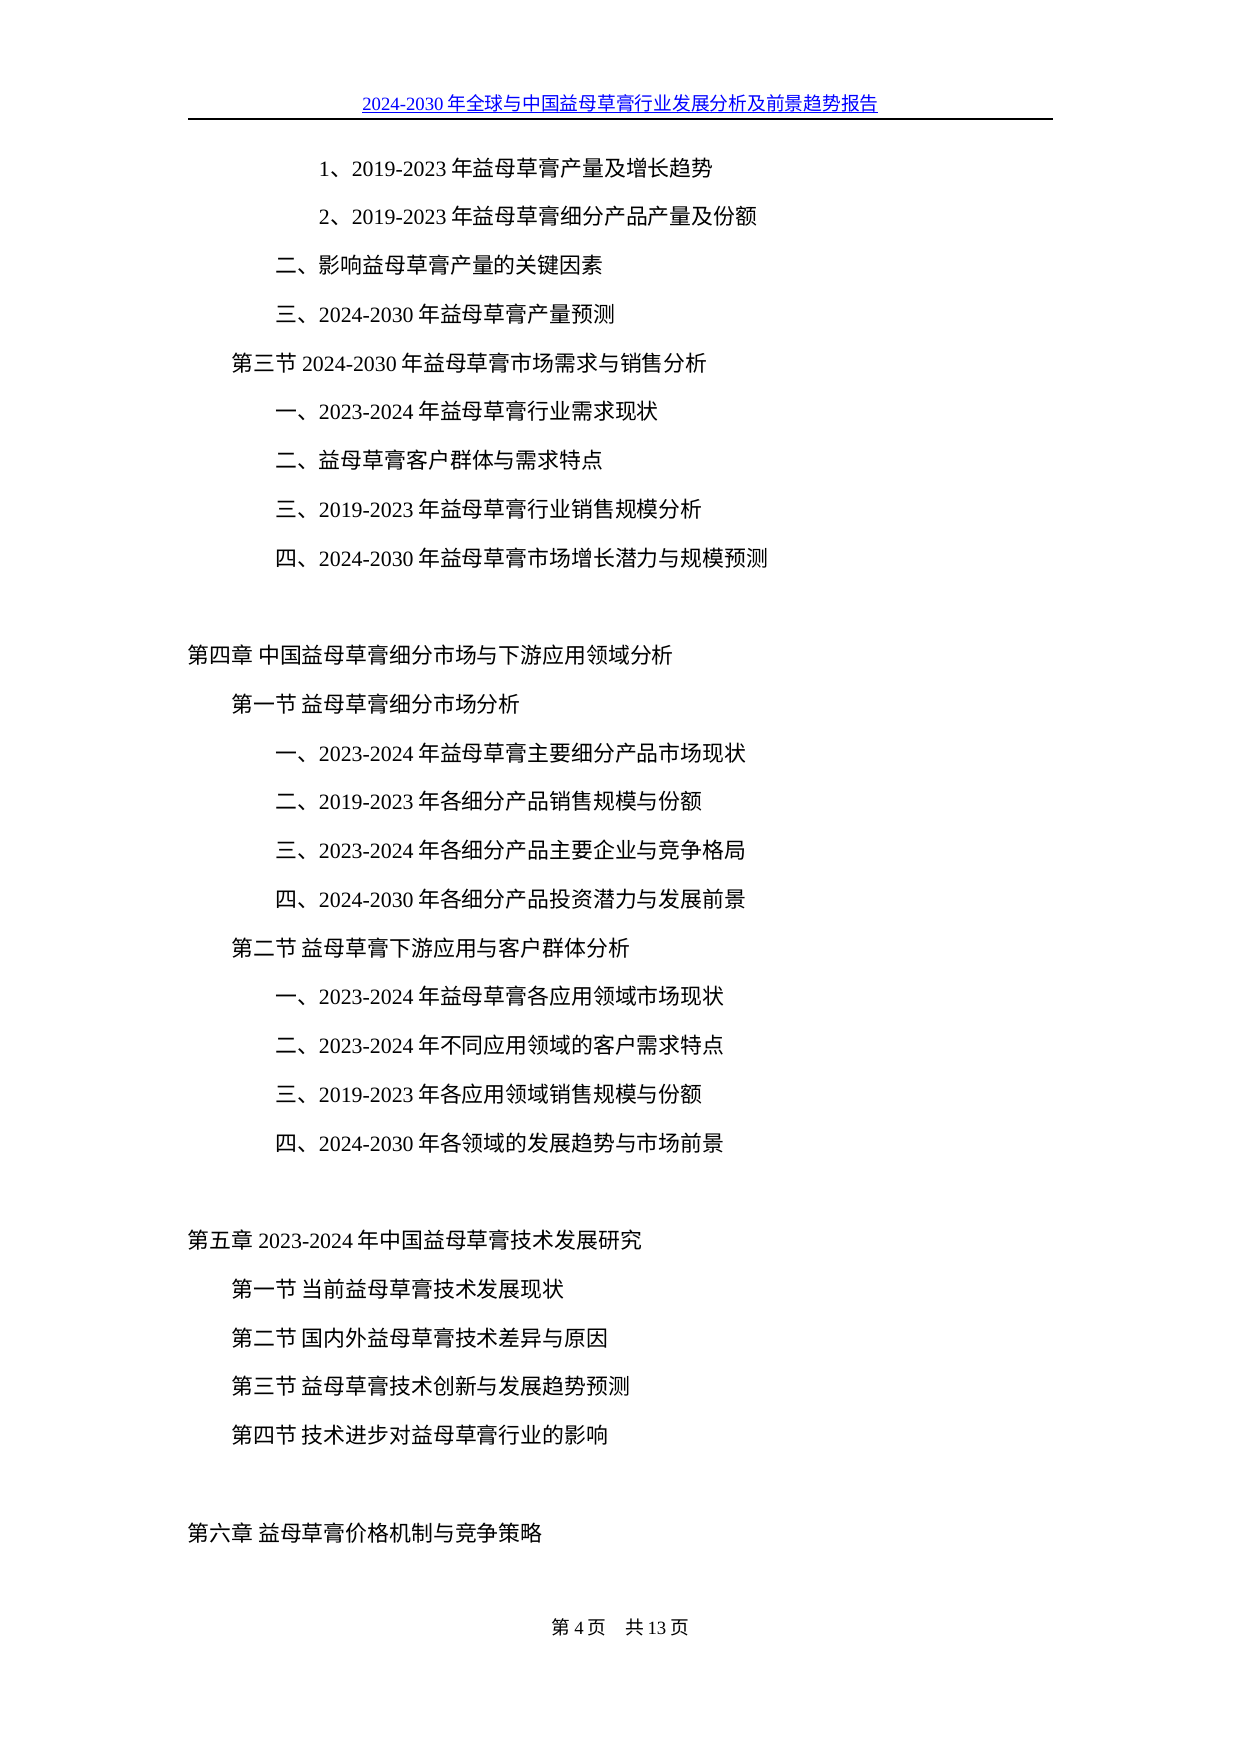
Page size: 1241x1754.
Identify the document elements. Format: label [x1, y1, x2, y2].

text [187, 150, 1053, 1548]
